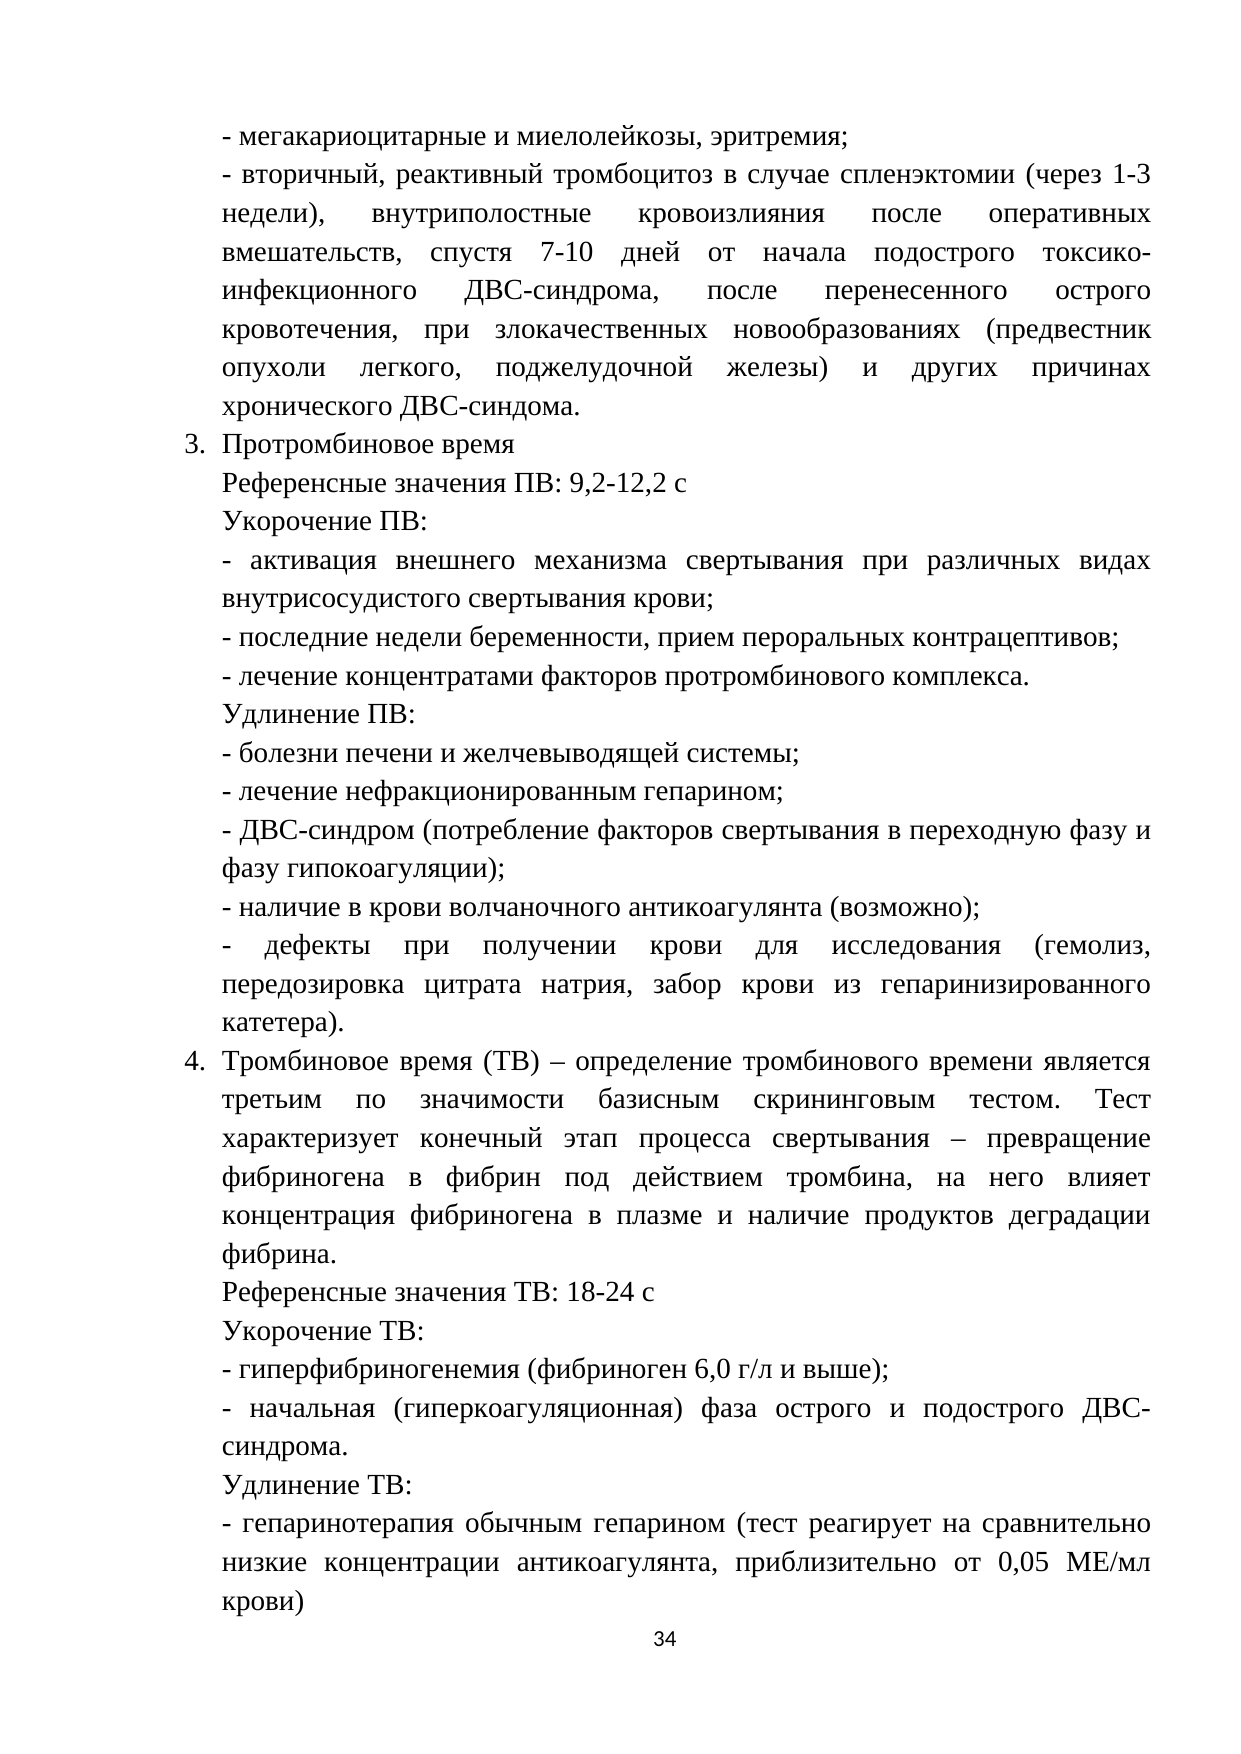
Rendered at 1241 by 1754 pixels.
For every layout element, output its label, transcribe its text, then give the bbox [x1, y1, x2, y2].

text Укорочение ТВ: [222, 1313, 1152, 1346]
list Тромбиновое время (ТВ) – определение тромбинового времени является третьим по значимости базисным скрининговым тестом. Тест характеризует конечный этап процесса свертывания – превращение фибриногена в фибрин под действием тромбина, на него влияет концентрация фибриногена в плазме и наличие продуктов деградации фибрина. [184, 1043, 1152, 1269]
text Удлинение ПВ: [222, 696, 1152, 730]
text - болезни печени и желчевыводящей системы; [222, 735, 1152, 768]
text - гиперфибриногенемия (фибриноген 6,0 г/л и выше); [222, 1351, 1152, 1385]
text Укорочение ПВ: [222, 503, 1152, 537]
text - наличие в крови волчаночного антикоагулянта (возможно); [222, 889, 1152, 922]
text - лечение концентратами факторов протромбинового комплекса. [222, 658, 1152, 691]
text - дефекты при получении крови для исследования (гемолиз, передозировка цитрата натрия, забор крови из гепаринизированного катетера). [222, 927, 1152, 1038]
text - мегакариоцитарные и миелолейкозы, эритремия; [177, 118, 1152, 152]
text - активация внешнего механизма свертывания при различных видах внутрисосудистого свертывания крови; [222, 542, 1152, 614]
text - лечение нефракционированным гепарином; [222, 773, 1152, 807]
text - вторичный, реактивный тромбоцитоз в случае спленэктомии (через 1-3 недели), внутриполостные кровоизлияния после оперативных вмешательств, спустя 7-10 дней от начала подострого токсико-инфекционного ДВС-синдрома, после перенесенного острого кровотечения, при злокачественных новообразованиях (предвестник опухоли легкого, поджелудочной железы) и других причинах хронического ДВС-синдома. [222, 157, 1152, 421]
text - гепаринотерапия обычным гепарином (тест реагирует на сравнительно низкие концентрации антикоагулянта, приблизительно от 0,05 МЕ/мл крови) [222, 1506, 1152, 1616]
text - последние недели беременности, прием пероральных контрацептивов; [222, 619, 1152, 653]
list Протромбиновое время [184, 426, 1152, 460]
text Удлинение ТВ: [222, 1467, 1152, 1501]
text - начальная (гиперкоагуляционная) фаза острого и подострого ДВС-синдрома. [222, 1390, 1152, 1462]
text Референсные значения ТВ: 18-24 с [222, 1274, 1152, 1308]
text Референсные значения ПВ: 9,2-12,2 с [222, 465, 1152, 498]
text - ДВС-синдром (потребление факторов свертывания в переходную фазу и фазу гипокоагуляции); [222, 812, 1152, 884]
